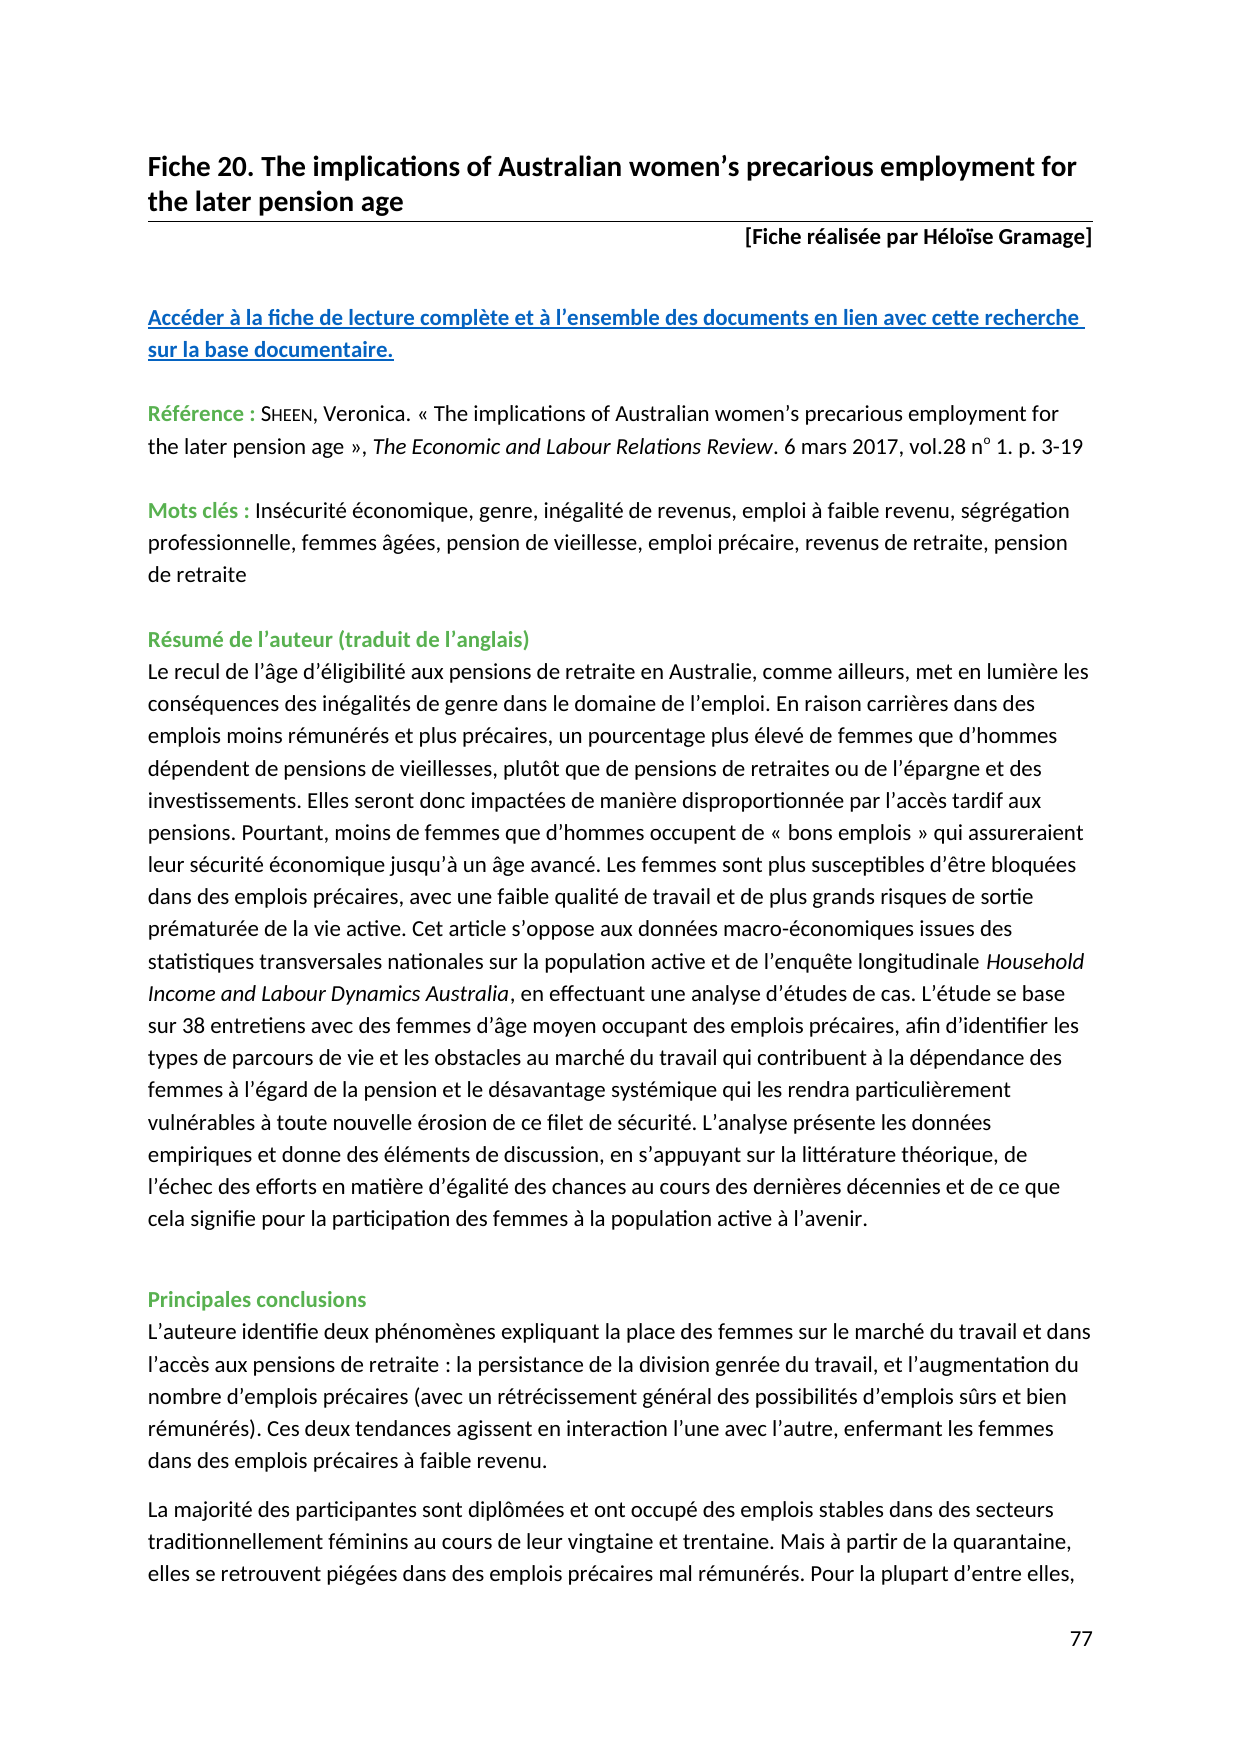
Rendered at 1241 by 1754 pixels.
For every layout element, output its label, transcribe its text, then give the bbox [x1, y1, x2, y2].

text [Fiche réalisée par Héloïse Gramage] [148, 222, 1093, 250]
text Résumé de l’auteur (traduit de l’anglais) [148, 625, 1093, 653]
text Référence : Sheen, Veronica. « The implications of Australian women’s precarious employment for the later pension age », The Economic and Labour Relations Review. 6 mars 2017, vol.28 no 1. p. 3-19 [148, 399, 1093, 460]
subtitle Fiche 20. The implications of Australian women’s precarious employment for the later pension age [148, 148, 1093, 221]
text Mots clés : Insécurité économique, genre, inégalité de revenus, emploi à faible revenu, ségrégation professionnelle, femmes âgées, pension de vieillesse, emploi précaire, revenus de retraite, pension de retraite [148, 496, 1093, 588]
text Accéder à la fiche de lecture complète et à l’ensemble des documents en lien avec cette recherche sur la base documentaire. [148, 303, 1093, 363]
text Principales conclusions [148, 1285, 1093, 1313]
text L’auteure identifie deux phénomènes expliquant la place des femmes sur le marché du travail et dans l’accès aux pensions de retraite : la persistance de la division genrée du travail, et l’augmentation du nombre d’emplois précaires (avec un rétrécissement général des possibilités d’emplois sûrs et bien rémunérés). Ces deux tendances agissent en interaction l’une avec l’autre, enfermant les femmes dans des emplois précaires à faible revenu. [148, 1317, 1093, 1474]
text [148, 1495, 1093, 1587]
text Le recul de l’âge d’éligibilité aux pensions de retraite en Australie, comme ailleurs, met en lumière les conséquences des inégalités de genre dans le domaine de l’emploi. En raison carrières dans des emplois moins rémunérés et plus précaires, un pourcentage plus élevé de femmes que d’hommes dépendent de pensions de vieillesses, plutôt que de pensions de retraites ou de l’épargne et des investissements. Elles seront donc impactées de manière disproportionnée par l’accès tardif aux pensions. Pourtant, moins de femmes que d’hommes occupent de « bons emplois » qui assureraient leur sécurité économique jusqu’à un âge avancé. Les femmes sont plus susceptibles d’être bloquées dans des emplois précaires, avec une faible qualité de travail et de plus grands risques de sortie prématurée de la vie active. Cet article s’oppose aux données macro-économiques issues des statistiques transversales nationales sur la population active et de l’enquête longitudinale Household Income and Labour Dynamics Australia, en effectuant une analyse d’études de cas. L’étude se base sur 38 entretiens avec des femmes d’âge moyen occupant des emplois précaires, afin d’identifier les types de parcours de vie et les obstacles au marché du travail qui contribuent à la dépendance des femmes à l’égard de la pension et le désavantage systémique qui les rendra particulièrement vulnérables à toute nouvelle érosion de ce filet de sécurité. L’analyse présente les données empiriques et donne des éléments de discussion, en s’appuyant sur la littérature théorique, de l’échec des efforts en matière d’égalité des chances au cours des dernières décennies et de ce que cela signifie pour la participation des femmes à la population active à l’avenir. [148, 657, 1093, 1232]
